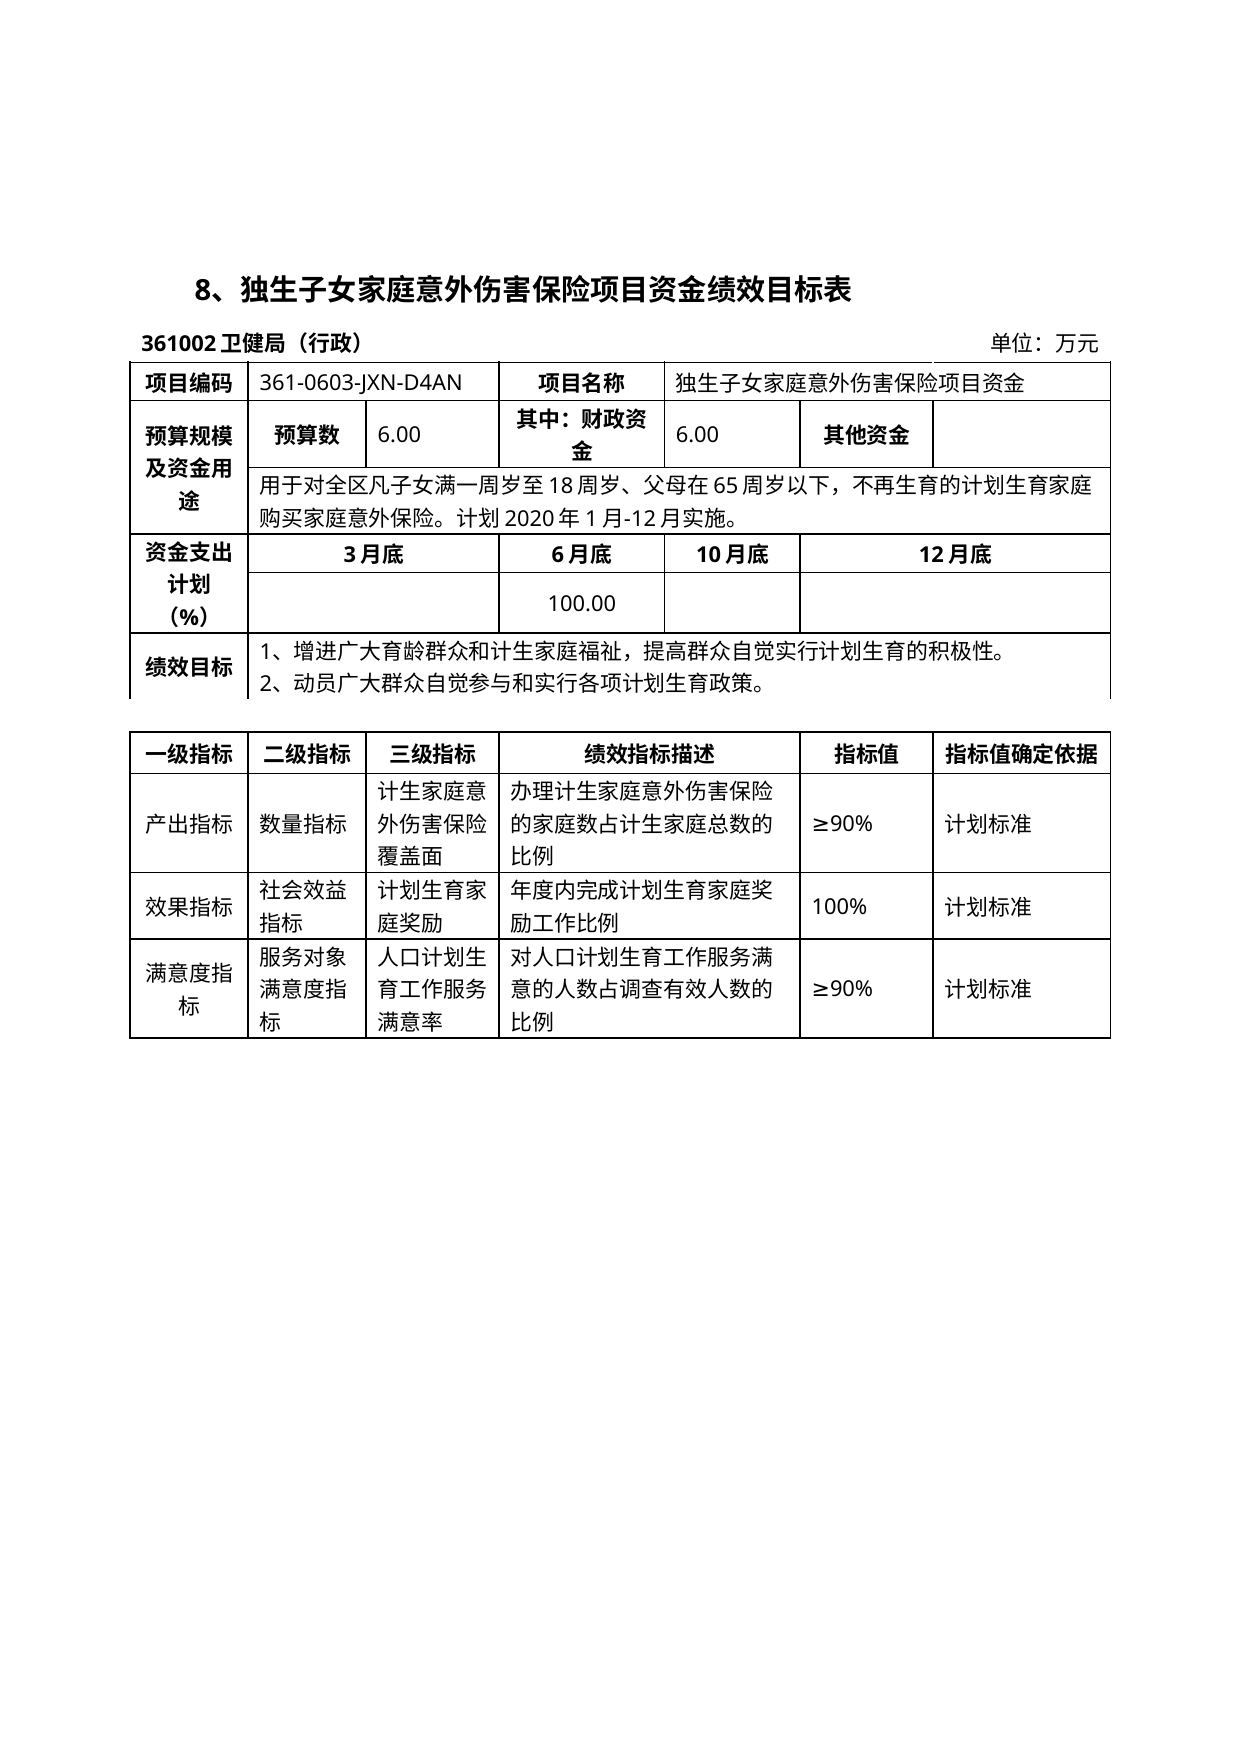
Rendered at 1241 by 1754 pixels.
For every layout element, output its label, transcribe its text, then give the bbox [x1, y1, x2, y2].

table_cell 361-0603-JXN-D4AN [249, 363, 498, 400]
table_cell 其他资金 [801, 401, 932, 466]
table_cell 计生家庭意外伤害保险覆盖面 [367, 774, 498, 871]
table_header 一级指标 [131, 733, 247, 772]
table_cell 计划生育家庭奖励 [367, 873, 498, 938]
table_cell 社会效益指标 [249, 873, 365, 938]
table_cell [665, 573, 799, 632]
table_cell 12月底 [801, 535, 1110, 571]
table_cell 其中：财政资金 [500, 401, 664, 466]
table_cell 6月底 [500, 535, 664, 571]
table_cell [249, 573, 498, 632]
table_cell 6.00 [367, 401, 498, 466]
table_cell 10月底 [665, 535, 799, 571]
table_cell 效果指标 [131, 873, 247, 938]
table_cell 计划标准 [934, 774, 1110, 871]
table_cell 项目编码 [131, 363, 247, 400]
table_cell 数量指标 [249, 774, 365, 871]
table_cell 资金支出计划（%） [131, 535, 247, 632]
table_cell 满意度指标 [131, 940, 247, 1037]
table_cell 用于对全区凡子女满一周岁至18周岁、父母在65周岁以下，不再生育的计划生育家庭购买家庭意外保险。计划2020年1月-12月实施。 [249, 468, 1110, 533]
table_cell 人口计划生育工作服务满意率 [367, 940, 498, 1037]
table_cell 年度内完成计划生育家庭奖励工作比例 [500, 873, 799, 938]
table_cell 办理计生家庭意外伤害保险的家庭数占计生家庭总数的比例 [500, 774, 799, 871]
table_cell 预算规模及资金用途 [131, 401, 247, 533]
table_cell 绩效目标 [131, 634, 247, 698]
table_header 二级指标 [249, 733, 365, 772]
table_header 单位：万元 [934, 322, 1110, 361]
table_header 指标值 [801, 733, 932, 772]
table_header 361002卫健局（行政） [131, 322, 932, 361]
table_cell ≥90% [801, 774, 932, 871]
table_cell 计划标准 [934, 873, 1110, 938]
table_cell [801, 573, 1110, 632]
table_cell 100% [801, 873, 932, 938]
table_cell 服务对象满意度指标 [249, 940, 365, 1037]
text 8、独生子女家庭意外伤害保险项目资金绩效目标表 [136, 255, 1104, 320]
table_cell ≥90% [801, 940, 932, 1037]
table_cell [934, 401, 1110, 466]
table_cell 产出指标 [131, 774, 247, 871]
table_cell 3月底 [249, 535, 498, 571]
table_cell 预算数 [249, 401, 365, 466]
table_cell 独生子女家庭意外伤害保险项目资金 [665, 363, 1110, 400]
table_cell 6.00 [665, 401, 799, 466]
table_header 绩效指标描述 [500, 733, 799, 772]
table_cell 1、增进广大育龄群众和计生家庭福祉，提高群众自觉实行计划生育的积极性。 2、动员广大群众自觉参与和实行各项计划生育政策。 [249, 634, 1110, 698]
table_cell 对人口计划生育工作服务满意的人数占调查有效人数的比例 [500, 940, 799, 1037]
table_header 三级指标 [367, 733, 498, 772]
table_header 指标值确定依据 [934, 733, 1110, 772]
table_cell 项目名称 [500, 363, 664, 400]
table_cell 计划标准 [934, 940, 1110, 1037]
table_cell 100.00 [500, 573, 664, 632]
